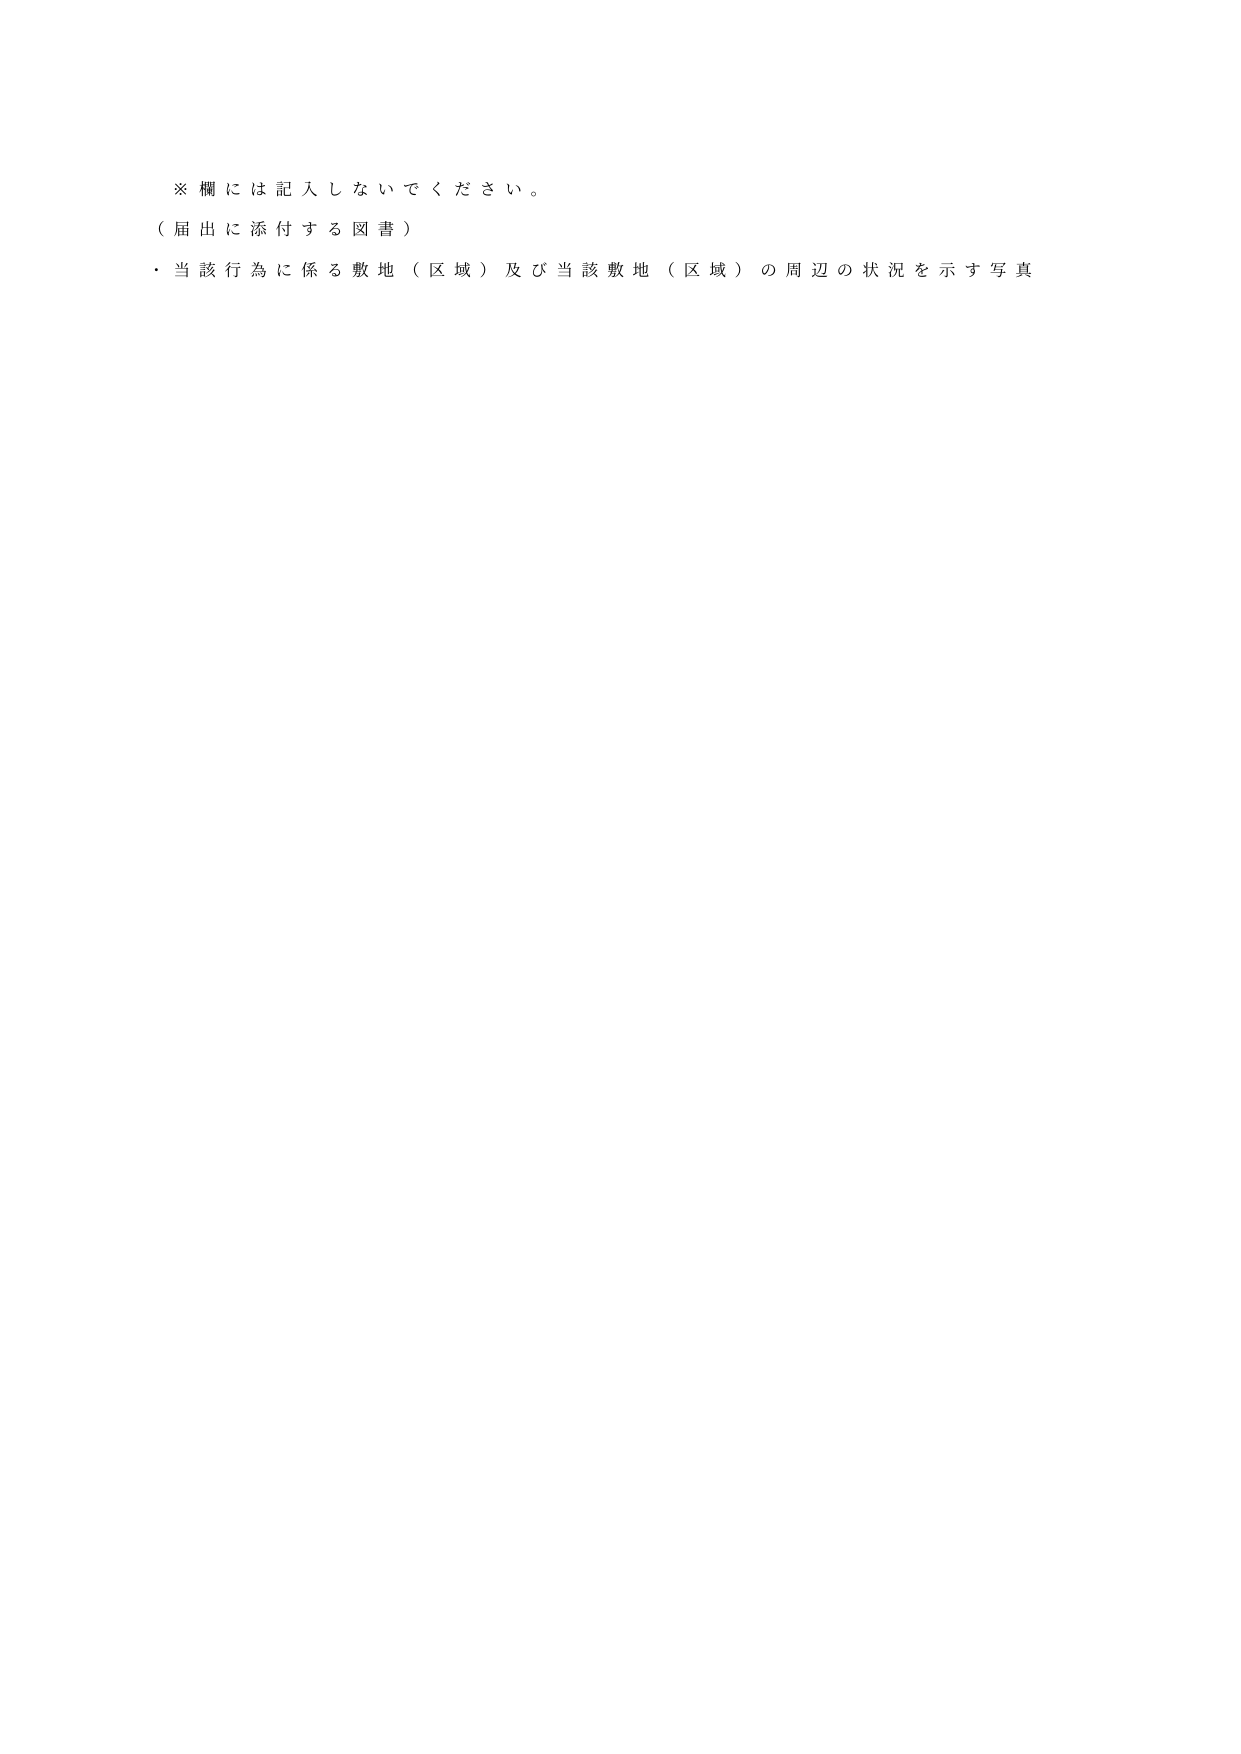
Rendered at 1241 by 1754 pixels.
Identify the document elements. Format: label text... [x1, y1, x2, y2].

text ・当該行為に係る敷地（区域）及び当該敷地（区域）の周辺の状況を示す写真 [148, 249, 1092, 289]
text ※欄には記入しないでください。 [148, 168, 1092, 208]
text （届出に添付する図書） [148, 208, 1048, 249]
